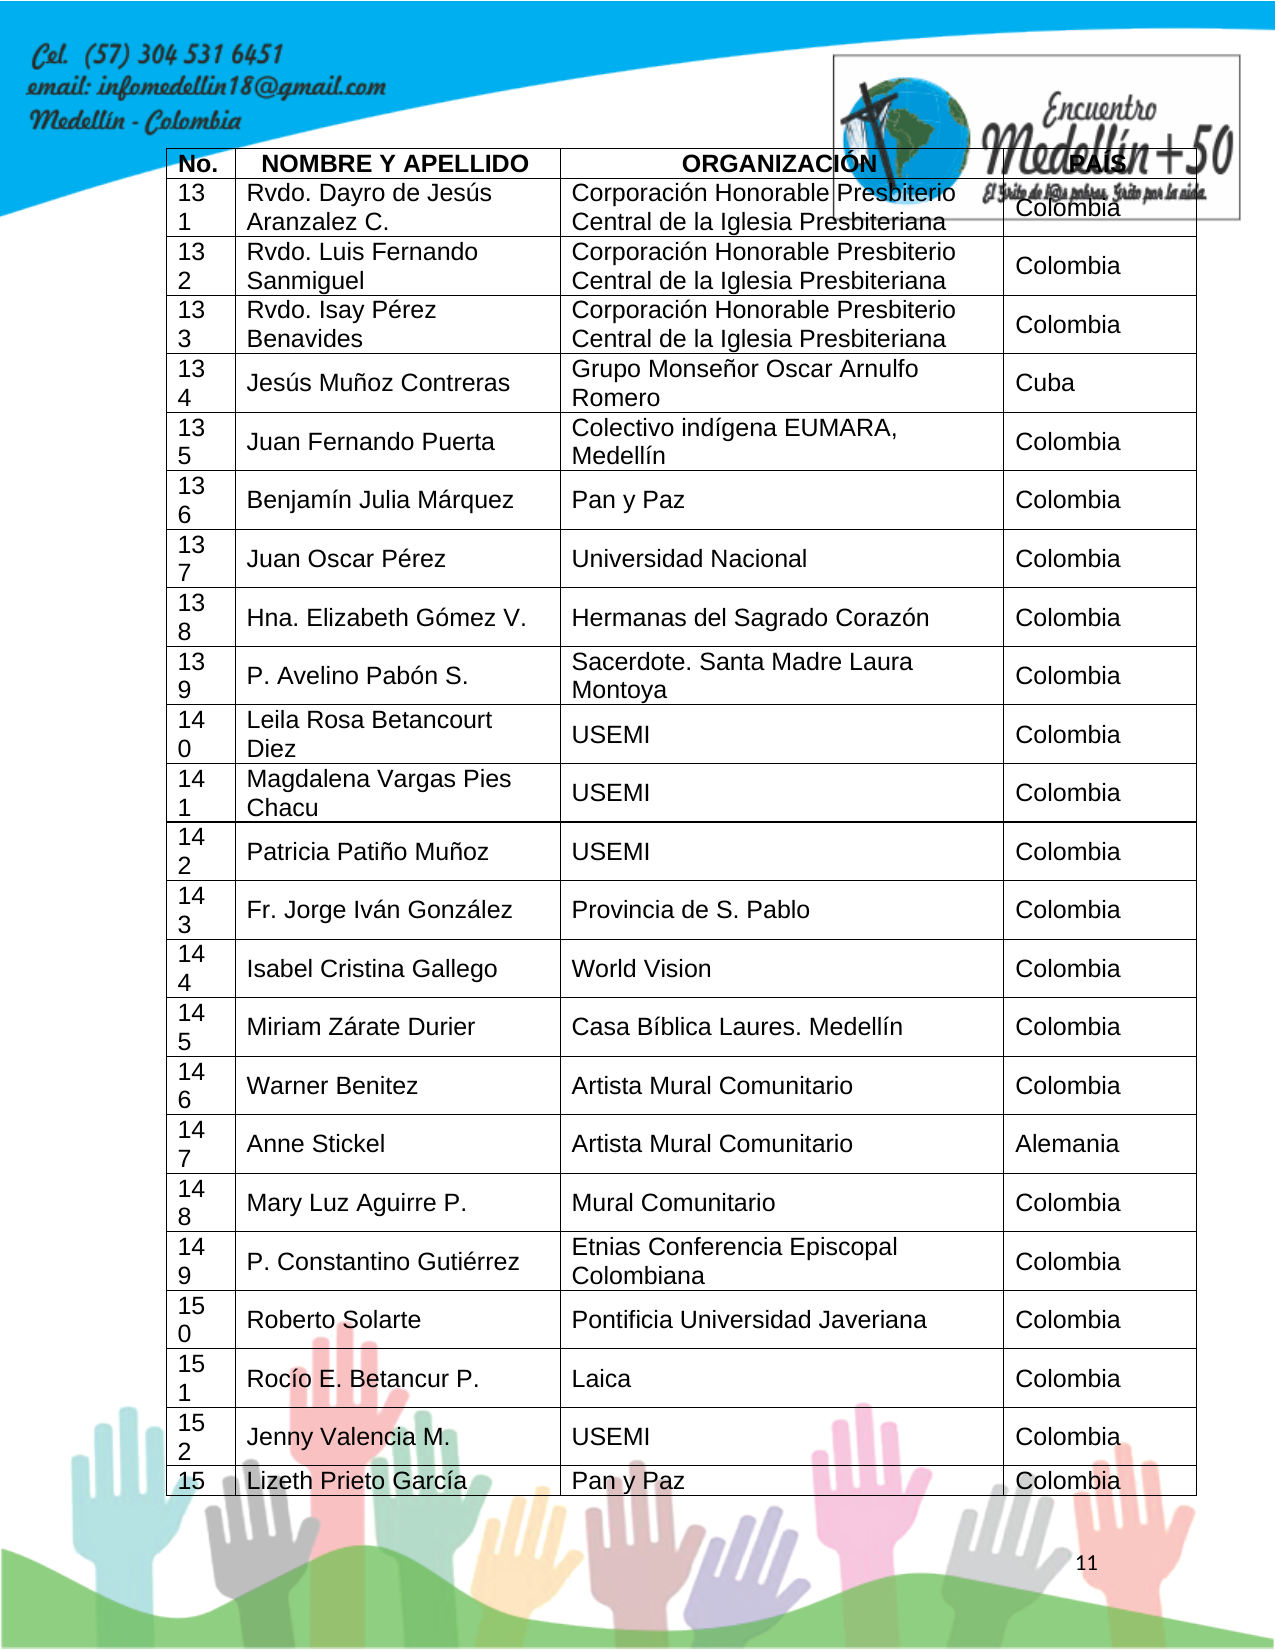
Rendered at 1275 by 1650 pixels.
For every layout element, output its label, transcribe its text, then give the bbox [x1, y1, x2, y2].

picture [113, 119, 124, 128]
table_cell Juan Oscar Pérez [236, 530, 560, 587]
picture [49, 56, 55, 63]
table_cell Hermanas del Sagrado Corazón [561, 588, 1003, 646]
table_cell Colombia [1004, 823, 1196, 880]
table_cell 139 [167, 647, 235, 704]
table_cell P. Constantino Gutiérrez [236, 1232, 560, 1290]
table_cell P. Avelino Pabón S. [236, 647, 560, 704]
table_cell USEMI [561, 764, 1003, 821]
table_cell Colombia [1004, 881, 1196, 938]
table_header PAÍS [1004, 149, 1196, 177]
picture [112, 45, 120, 50]
table_cell Colombia [1004, 1057, 1196, 1114]
table_cell Colombia [1004, 998, 1196, 1056]
table_cell Jesús Muñoz Contreras [236, 354, 560, 412]
picture [155, 45, 163, 58]
picture [191, 119, 196, 128]
table_cell Colombia [1004, 1408, 1196, 1465]
picture [184, 84, 190, 94]
picture [293, 85, 299, 94]
table_cell Colombia [1004, 1466, 1196, 1495]
table_cell Colombia [1004, 413, 1196, 470]
table_cell 144 [167, 940, 235, 997]
table_cell Artista Mural Comunitario [561, 1115, 1003, 1173]
table_cell Mural Comunitario [561, 1174, 1003, 1231]
table_cell Colombia [1004, 471, 1196, 529]
table_cell Rocío E. Betancur P. [236, 1349, 560, 1407]
table_cell Hna. Elizabeth Gómez V. [236, 588, 560, 646]
picture [0, 28, 1275, 1649]
picture [141, 84, 153, 94]
table_cell 148 [167, 1174, 235, 1231]
table_cell Provincia de S. Pablo [561, 881, 1003, 938]
table_header NOMBRE Y APELLIDO [236, 149, 560, 177]
table_cell Colombia [1004, 1174, 1196, 1231]
table_cell 135 [167, 413, 235, 470]
table_cell Anne Stickel [236, 1115, 560, 1173]
table_cell Laica [561, 1349, 1003, 1407]
table_cell 138 [167, 588, 235, 646]
table_cell Colombia [1004, 1349, 1196, 1407]
picture [33, 48, 41, 69]
picture [119, 83, 126, 100]
picture [70, 85, 75, 94]
table_cell Pontificia Universidad Javeriana [561, 1291, 1003, 1348]
table_cell 145 [167, 998, 235, 1056]
table_cell 152 [167, 1408, 235, 1465]
table_cell Colombia [1004, 647, 1196, 704]
picture [375, 84, 385, 94]
table_cell 133 [167, 296, 235, 353]
table_cell Colombia [1004, 1291, 1196, 1348]
picture [37, 84, 44, 94]
picture [300, 84, 310, 93]
table_cell Etnias Conferencia Episcopal Colombiana [561, 1232, 1003, 1290]
picture [146, 117, 152, 134]
table_cell 140 [167, 705, 235, 763]
table_cell Jenny Valencia M. [236, 1408, 560, 1465]
table_cell Grupo Monseñor Oscar Arnulfo Romero [561, 354, 1003, 412]
table_cell Rvdo. Luis Fernando Sanmiguel [236, 237, 560, 294]
table_cell USEMI [561, 705, 1003, 763]
table_cell Corporación Honorable Presbiterio Central de la Iglesia Presbiteriana [561, 179, 1003, 236]
table_cell 150 [167, 1291, 235, 1348]
table_cell Colombia [1004, 179, 1196, 236]
table_cell 134 [167, 354, 235, 412]
table_cell Universidad Nacional [561, 530, 1003, 587]
table_cell Casa Bíblica Laures. Medellín [561, 998, 1003, 1056]
table_cell 147 [167, 1115, 235, 1173]
picture [194, 77, 200, 93]
picture [29, 86, 34, 94]
table_cell Colombia [1004, 764, 1196, 821]
picture [185, 50, 195, 63]
table_header ORGANIZACIÓN [561, 149, 1003, 177]
table_cell 143 [167, 881, 235, 938]
picture [198, 119, 208, 128]
table_cell Colombia [1004, 588, 1196, 646]
picture [58, 84, 63, 94]
table_cell Miriam Zárate Durier [236, 998, 560, 1056]
table_cell Corporación Honorable Presbiterio Central de la Iglesia Presbiteriana [561, 296, 1003, 353]
table_cell Mary Luz Aguirre P. [236, 1174, 560, 1231]
picture [280, 84, 291, 96]
table_cell 137 [167, 530, 235, 587]
table_cell Colombia [1004, 940, 1196, 997]
table_cell 151 [167, 1349, 235, 1407]
picture [246, 52, 255, 62]
table_cell Colombia [1004, 705, 1196, 763]
table_cell Juan Fernando Puerta [236, 413, 560, 470]
table_cell 149 [167, 1232, 235, 1290]
table_cell Pan y Paz [561, 471, 1003, 529]
picture [263, 48, 268, 59]
table_cell Corporación Honorable Presbiterio Central de la Iglesia Presbiteriana [561, 237, 1003, 294]
picture [75, 117, 80, 128]
table_cell Rvdo. Dayro de Jesús Aranzalez C. [236, 179, 560, 236]
table_cell 136 [167, 471, 235, 529]
picture [94, 111, 99, 122]
picture [45, 84, 55, 94]
picture [42, 111, 51, 128]
table_cell Colectivo indígena EUMARA, Medellín [561, 413, 1003, 470]
picture [95, 54, 105, 63]
table_cell USEMI [561, 1408, 1003, 1465]
picture [172, 77, 184, 94]
table_cell Warner Benitez [236, 1057, 560, 1114]
table_cell Colombia [1004, 296, 1196, 353]
table_cell Leila Rosa Betancourt Diez [236, 705, 560, 763]
picture [214, 84, 225, 94]
picture [31, 111, 41, 128]
table_cell Lizeth Prieto García [236, 1466, 560, 1495]
picture [153, 53, 161, 63]
table_cell Roberto Solarte [236, 1291, 560, 1348]
picture [139, 55, 149, 63]
table_cell 132 [167, 237, 235, 294]
table_cell 146 [167, 1057, 235, 1114]
table_cell World Vision [561, 940, 1003, 997]
table_cell Colombia [1004, 237, 1196, 294]
table_cell Colombia [1004, 1232, 1196, 1290]
table_cell Fr. Jorge Iván González [236, 881, 560, 938]
table_header No. [167, 149, 235, 177]
table_cell Patricia Patiño Muñoz [236, 823, 560, 880]
table_cell Colombia [1004, 530, 1196, 587]
table_cell 141 [167, 764, 235, 821]
table_cell Pan y Paz [561, 1466, 1003, 1495]
picture [203, 77, 208, 85]
table_cell USEMI [561, 823, 1003, 880]
table_cell 131 [167, 179, 235, 236]
table_cell Sacerdote. Santa Madre Laura Montoya [561, 647, 1003, 704]
table_cell 142 [167, 823, 235, 880]
picture [166, 53, 175, 63]
table_cell Rvdo. Isay Pérez Benavides [236, 296, 560, 353]
picture [64, 84, 69, 93]
picture [213, 111, 219, 124]
picture [233, 45, 241, 63]
table_cell Benjamín Julia Márquez [236, 471, 560, 529]
table_cell Isabel Cristina Gallego [236, 940, 560, 997]
table_cell Alemania [1004, 1115, 1196, 1173]
table_cell 153 [167, 1466, 235, 1495]
table_cell Magdalena Vargas Pies Chacu [236, 764, 560, 821]
table_cell Cuba [1004, 354, 1196, 412]
table_cell Artista Mural Comunitario [561, 1057, 1003, 1114]
picture [99, 45, 107, 53]
picture [69, 119, 74, 128]
picture [367, 84, 374, 94]
picture [245, 77, 252, 87]
